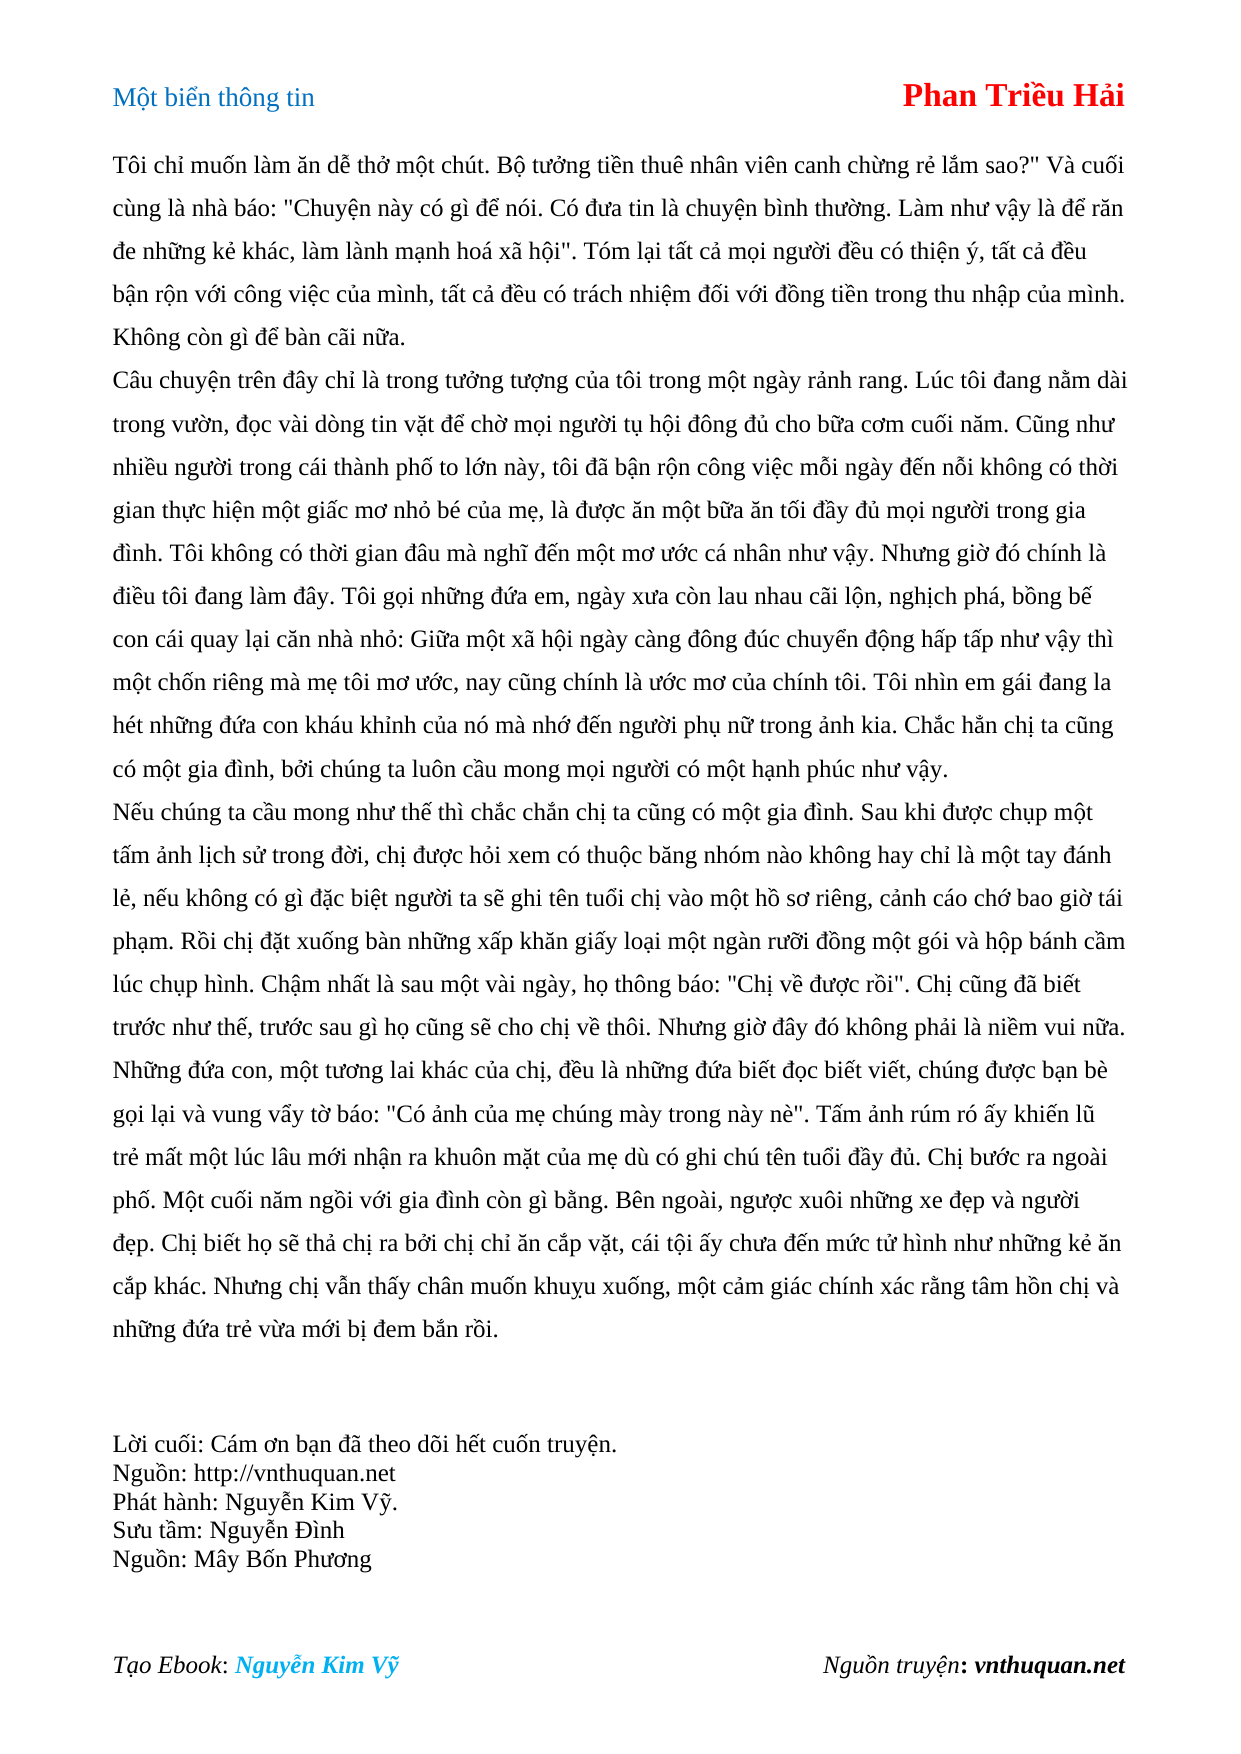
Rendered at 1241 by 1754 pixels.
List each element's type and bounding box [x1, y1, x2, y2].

text [112, 150, 1128, 1386]
text [112, 1401, 1128, 1573]
